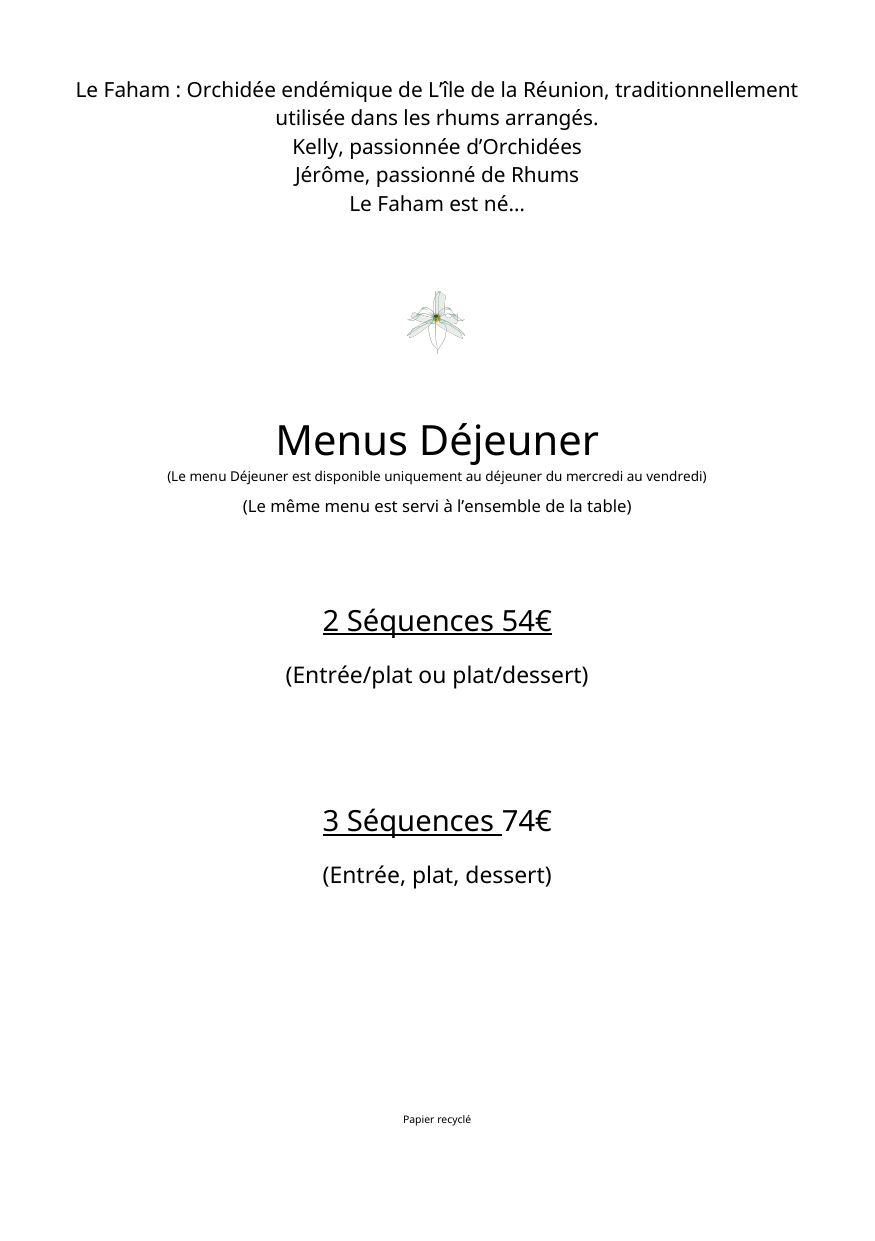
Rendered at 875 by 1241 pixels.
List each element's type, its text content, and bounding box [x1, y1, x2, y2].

text 2 Séquences 54€ [75, 600, 799, 639]
text Papier recyclé [75, 1112, 799, 1127]
text 3 Séquences 74€ [75, 800, 799, 840]
text Le Faham : Orchidée endémique de L’île de la Réunion, traditionnellement utilisée dans les rhums arrangés. [75, 75, 799, 132]
text (Le menu Déjeuner est disponible uniquement au déjeuner du mercredi au vendredi) [75, 467, 799, 486]
text (Entrée, plat, dessert) [75, 859, 799, 891]
text Menus Déjeuner [75, 411, 799, 467]
text Jérôme, passionné de Rhums [75, 160, 799, 189]
text (Entrée/plat ou plat/dessert) [75, 659, 799, 691]
text (Le même menu est servi à l’ensemble de la table) [75, 495, 799, 518]
text Le Faham est né… [75, 189, 799, 217]
text Kelly, passionnée d’Orchidées [75, 132, 799, 160]
